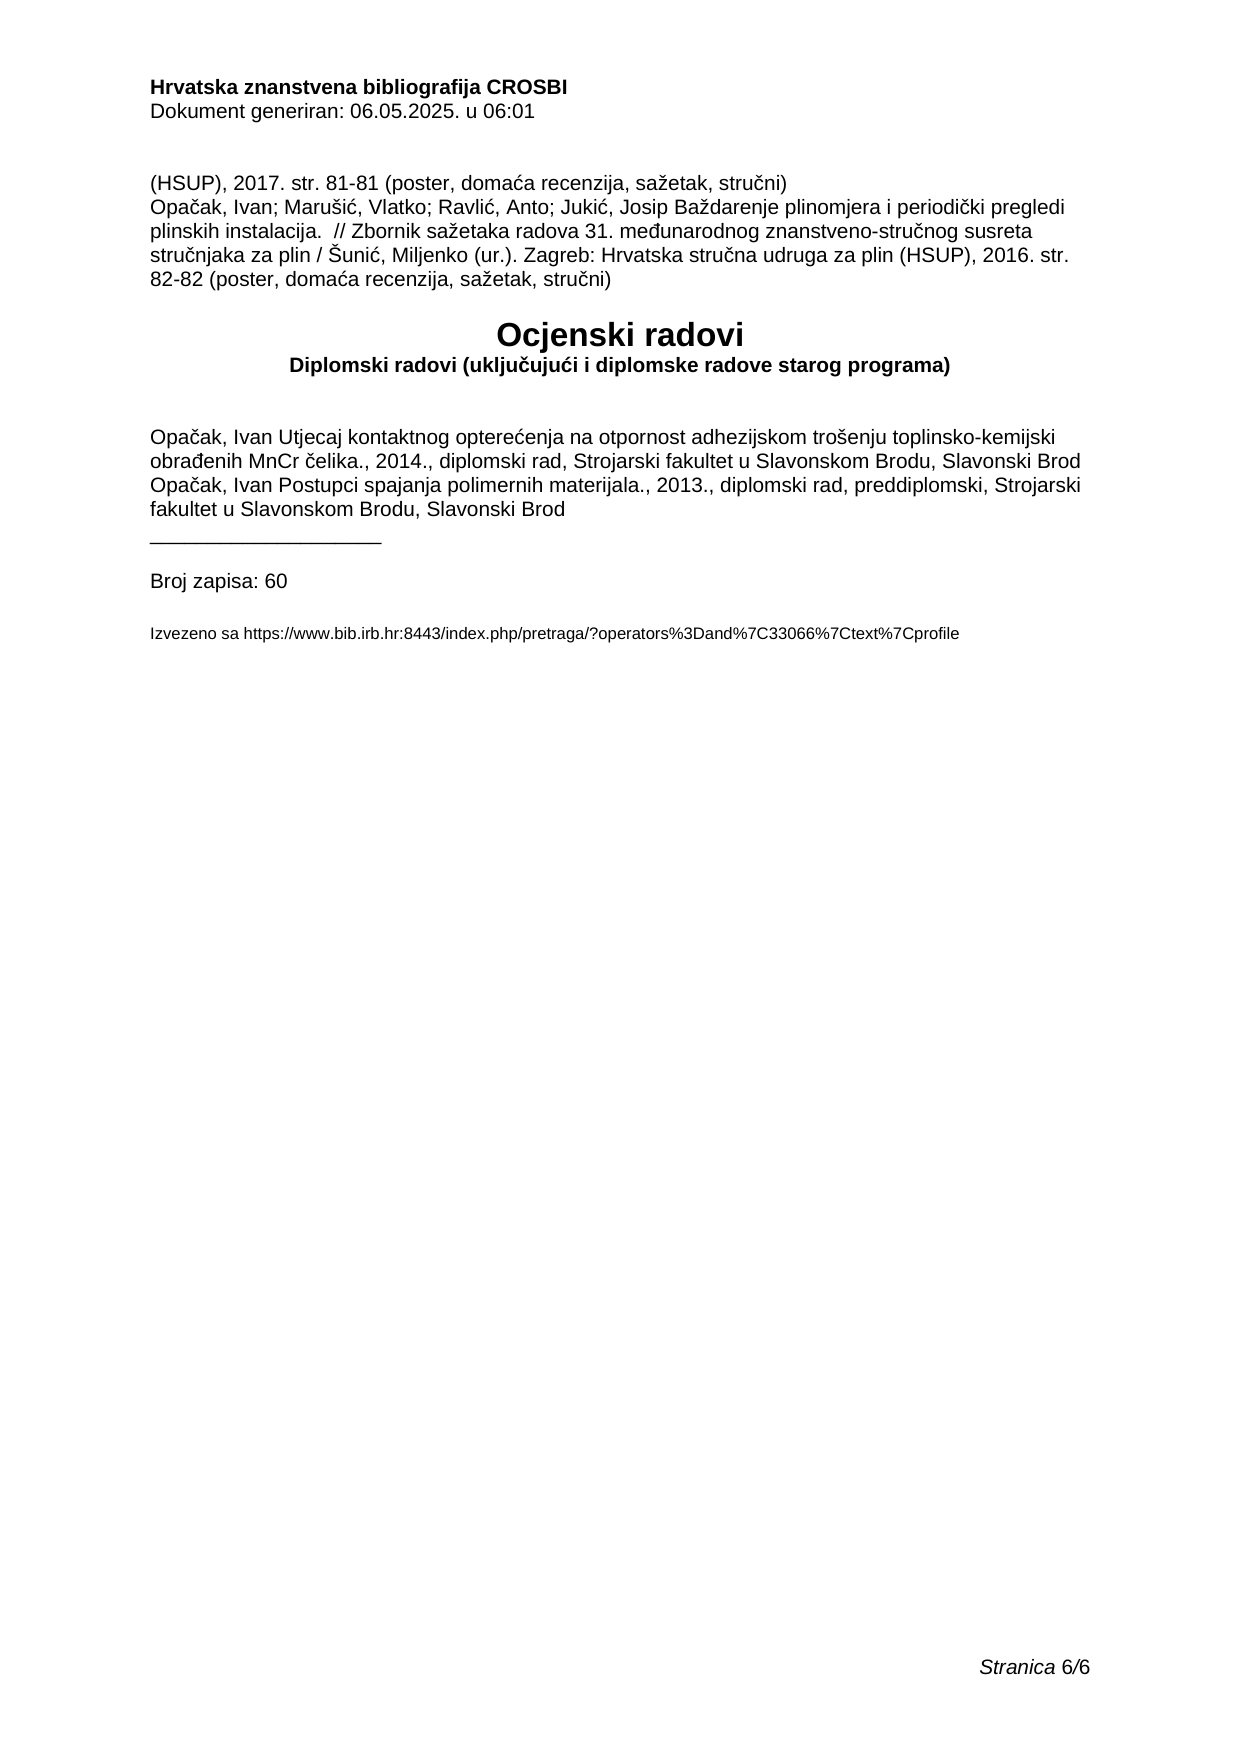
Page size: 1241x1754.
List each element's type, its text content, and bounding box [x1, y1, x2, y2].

text Broj zapisa: 60 [150, 569, 1090, 593]
text ____________________ [150, 521, 1090, 545]
text Opačak, Ivan [150, 425, 1090, 473]
text Opačak, Ivan [150, 473, 1090, 521]
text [150, 171, 1090, 195]
text Opačak, Ivan; Marušić, Vlatko; Ravlić, Anto; Jukić, Josip [150, 195, 1090, 291]
subtitle Ocjenski radovi [150, 315, 1090, 353]
text Izvezeno sa https://www.bib.irb.hr:8443/index.php/pretraga/?operators%3Dand%7C33066%7Ctext%7Cprofile [150, 624, 1090, 643]
subtitle Diplomski radovi (uključujući i diplomske radove starog programa) [150, 353, 1090, 377]
